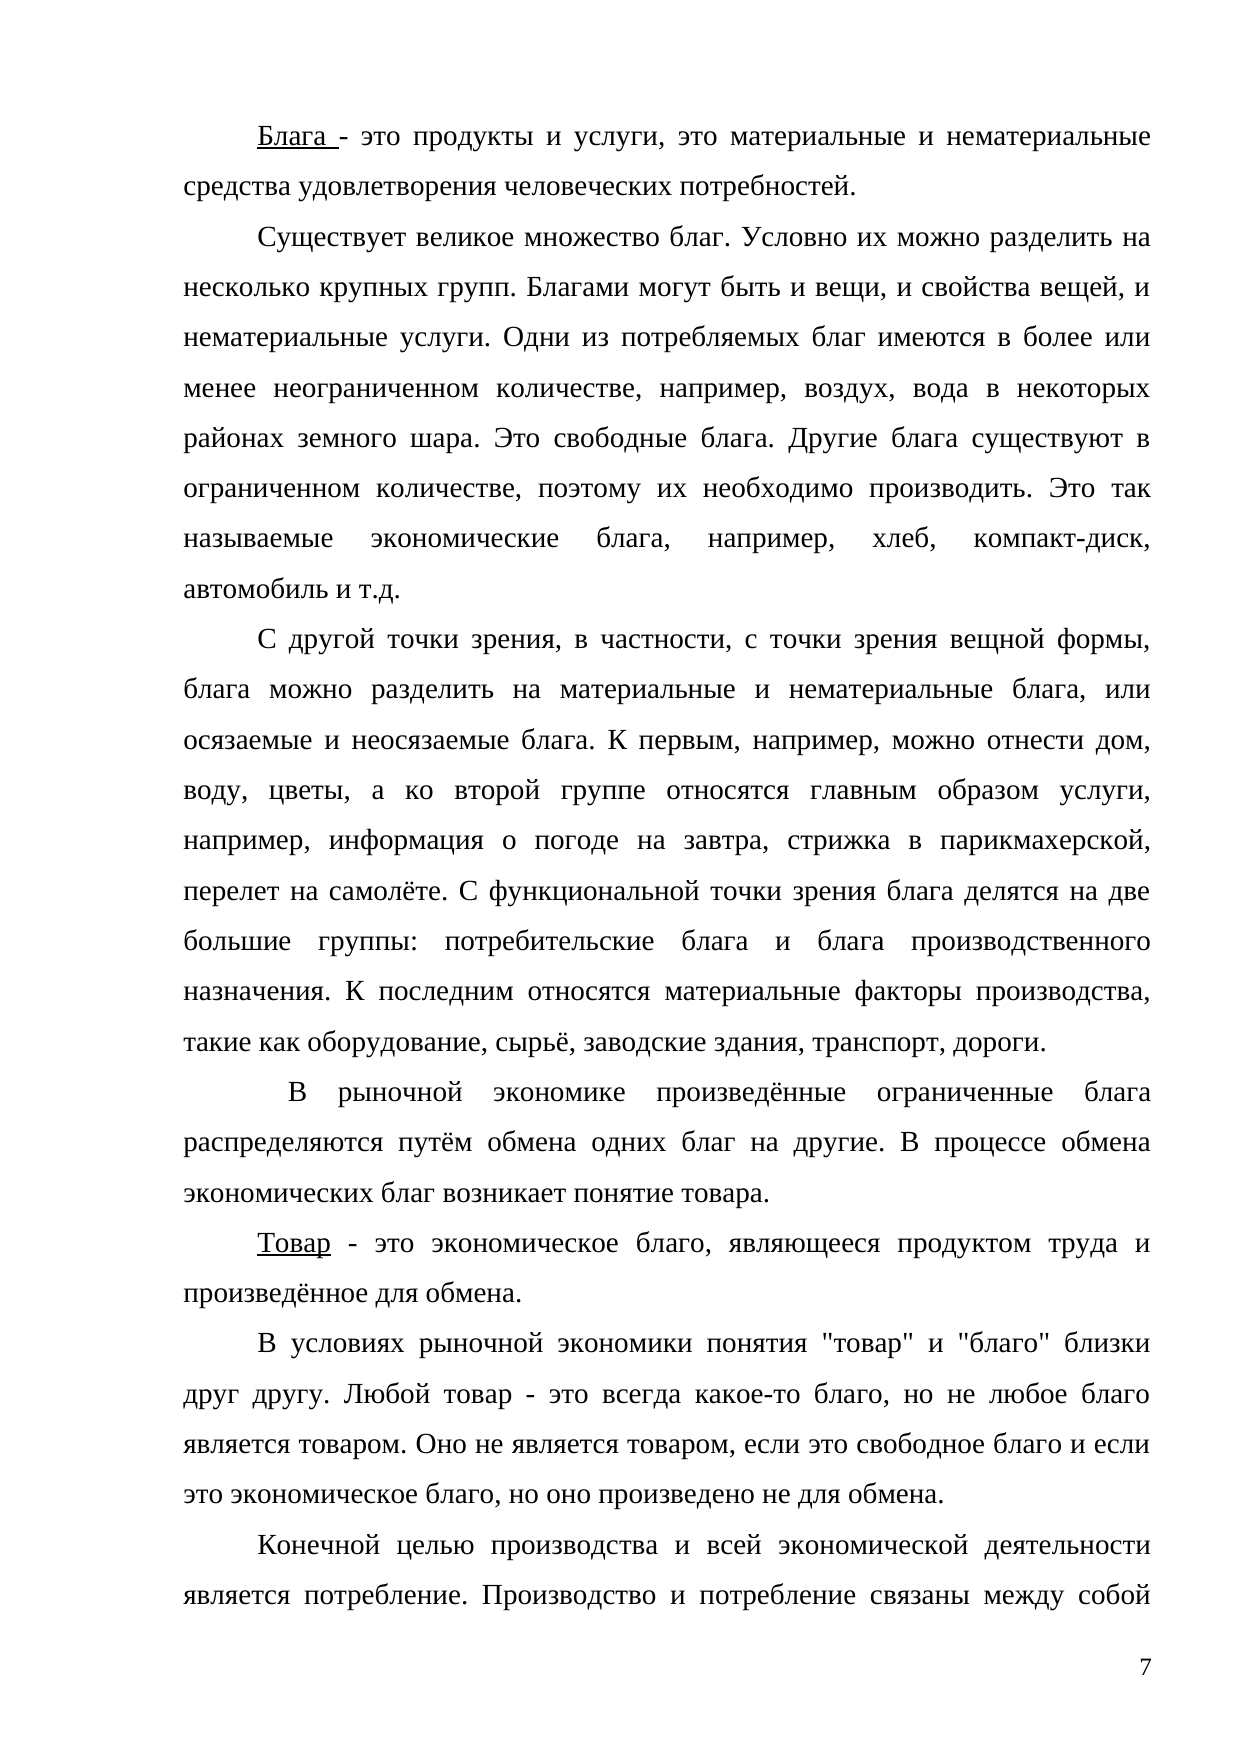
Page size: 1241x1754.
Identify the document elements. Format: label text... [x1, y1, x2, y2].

text В условиях рыночной экономики понятия "товар" и "благо" близки друг другу. Любой товар - это всегда какое-то благо, но не любое благо является товаром. Оно не является товаром, если это свободное благо и если это экономическое благо, но оно произведено не для обмена. [183, 1326, 1152, 1510]
text Существует великое множество благ. Условно их можно разделить на несколько крупных групп. Благами могут быть и вещи, и свойства вещей, и нематериальные услуги. Одни из потребляемых благ имеются в более или менее неограниченном количестве, например, воздух, вода в некоторых районах земного шара. Это свободные блага. Другие блага существуют в ограниченном количестве, поэтому их необходимо производить. Это так называемые экономические блага, например, хлеб, компакт-диск, автомобиль и т.д. [183, 219, 1152, 604]
text Товар - это экономическое благо, являющееся продуктом труда и произведённое для обмена. [183, 1225, 1152, 1309]
text В рыночной экономике произведённые ограниченные блага распределяются путём обмена одних благ на другие. В процессе обмена экономических благ возникает понятие товара. [183, 1074, 1152, 1208]
text С другой точки зрения, в частности, с точки зрения вещной формы, блага можно разделить на материальные и нематериальные блага, или осязаемые и неосязаемые блага. К первым, например, можно отнести дом, воду, цветы, а ко второй группе относятся главным образом услуги, например, информация о погоде на завтра, стрижка в парикмахерской, перелет на самолёте. С функциональной точки зрения блага делятся на две большие группы: потребительские блага и блага производственного назначения. К последним относятся материальные факторы производства, такие как оборудование, сырьё, заводские здания, транспорт, дороги. [183, 621, 1152, 1057]
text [183, 1527, 1152, 1611]
text Блага - это продукты и услуги, это материальные и нематериальные средства удовлетворения человеческих потребностей. [183, 118, 1152, 202]
